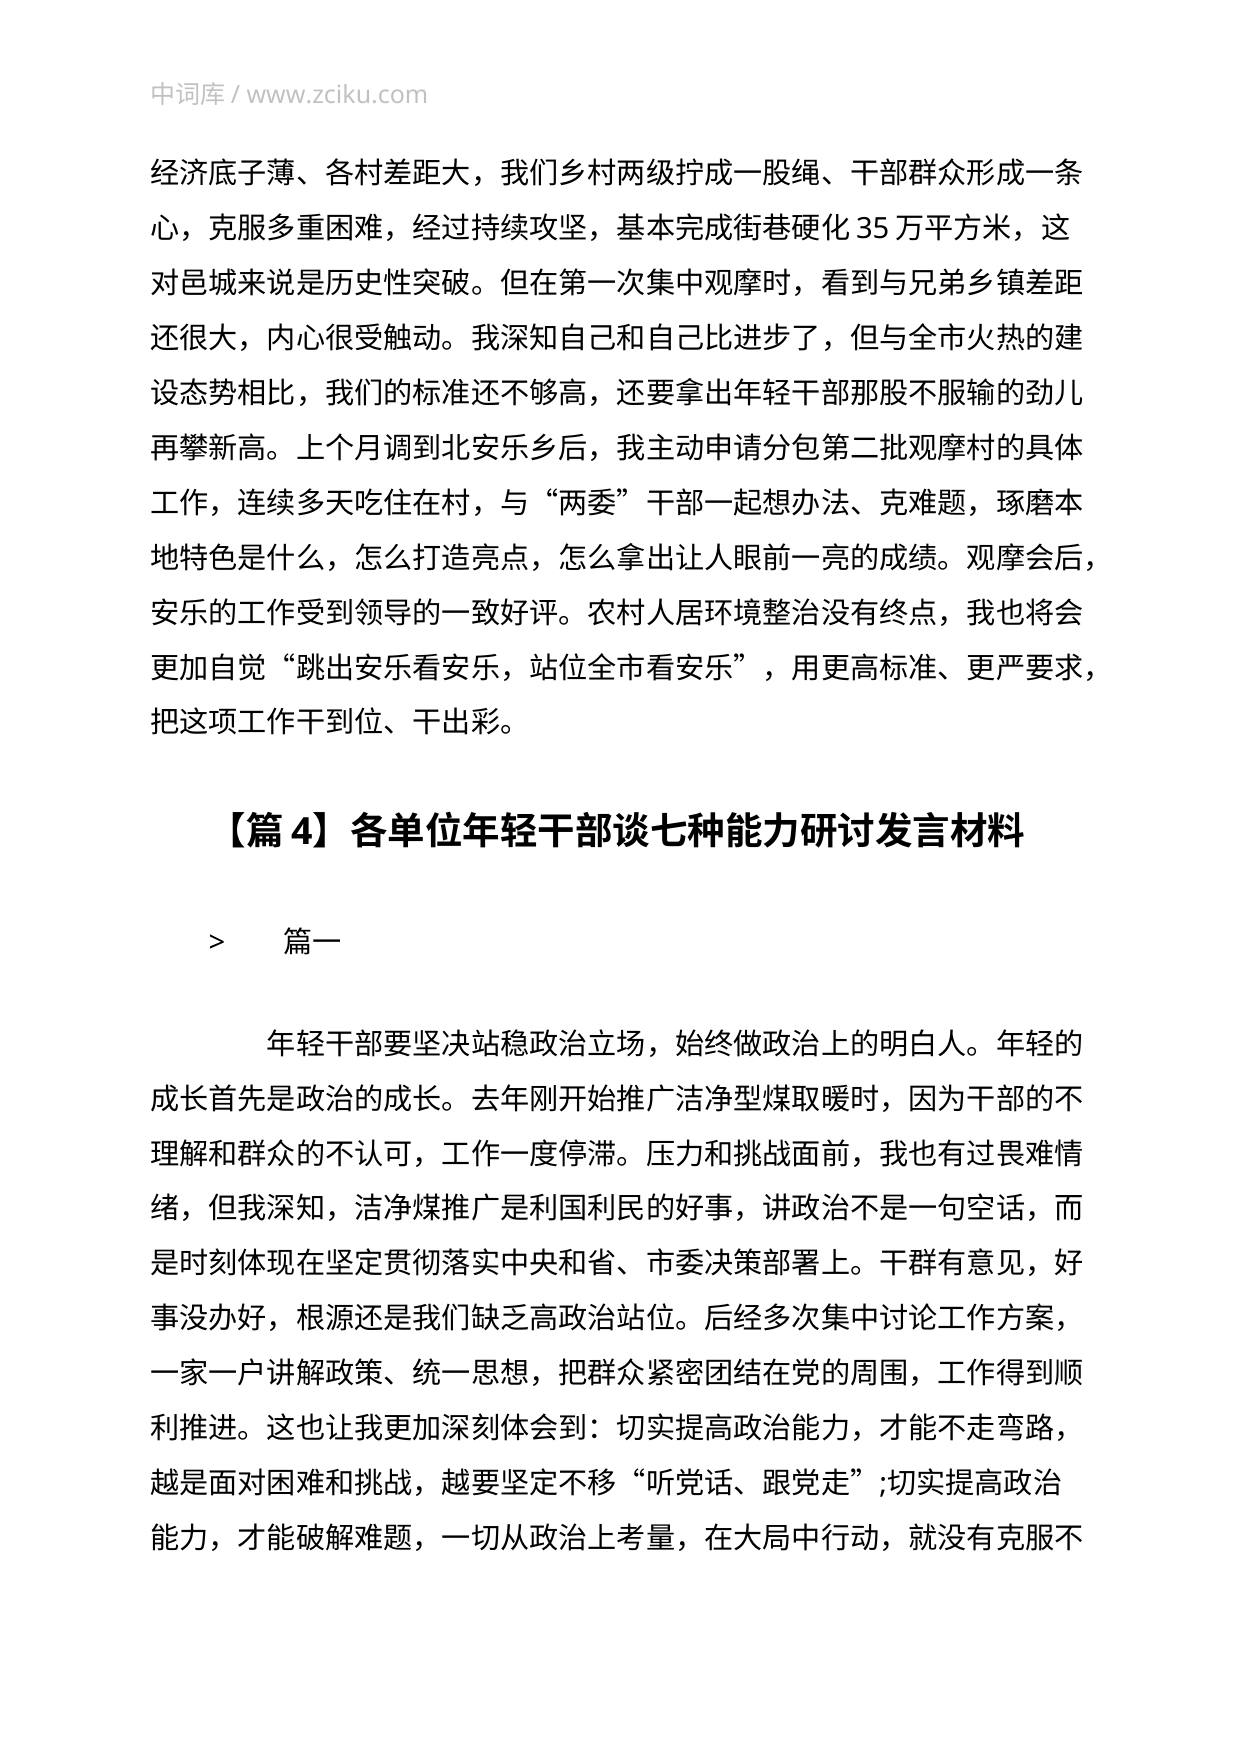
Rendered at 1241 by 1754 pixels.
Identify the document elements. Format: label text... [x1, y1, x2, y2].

text 【篇4】各单位年轻干部谈七种能力研讨发言材料 [150, 801, 1090, 855]
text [150, 1020, 1090, 1557]
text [150, 150, 1090, 741]
text > 篇一 [150, 918, 1090, 961]
